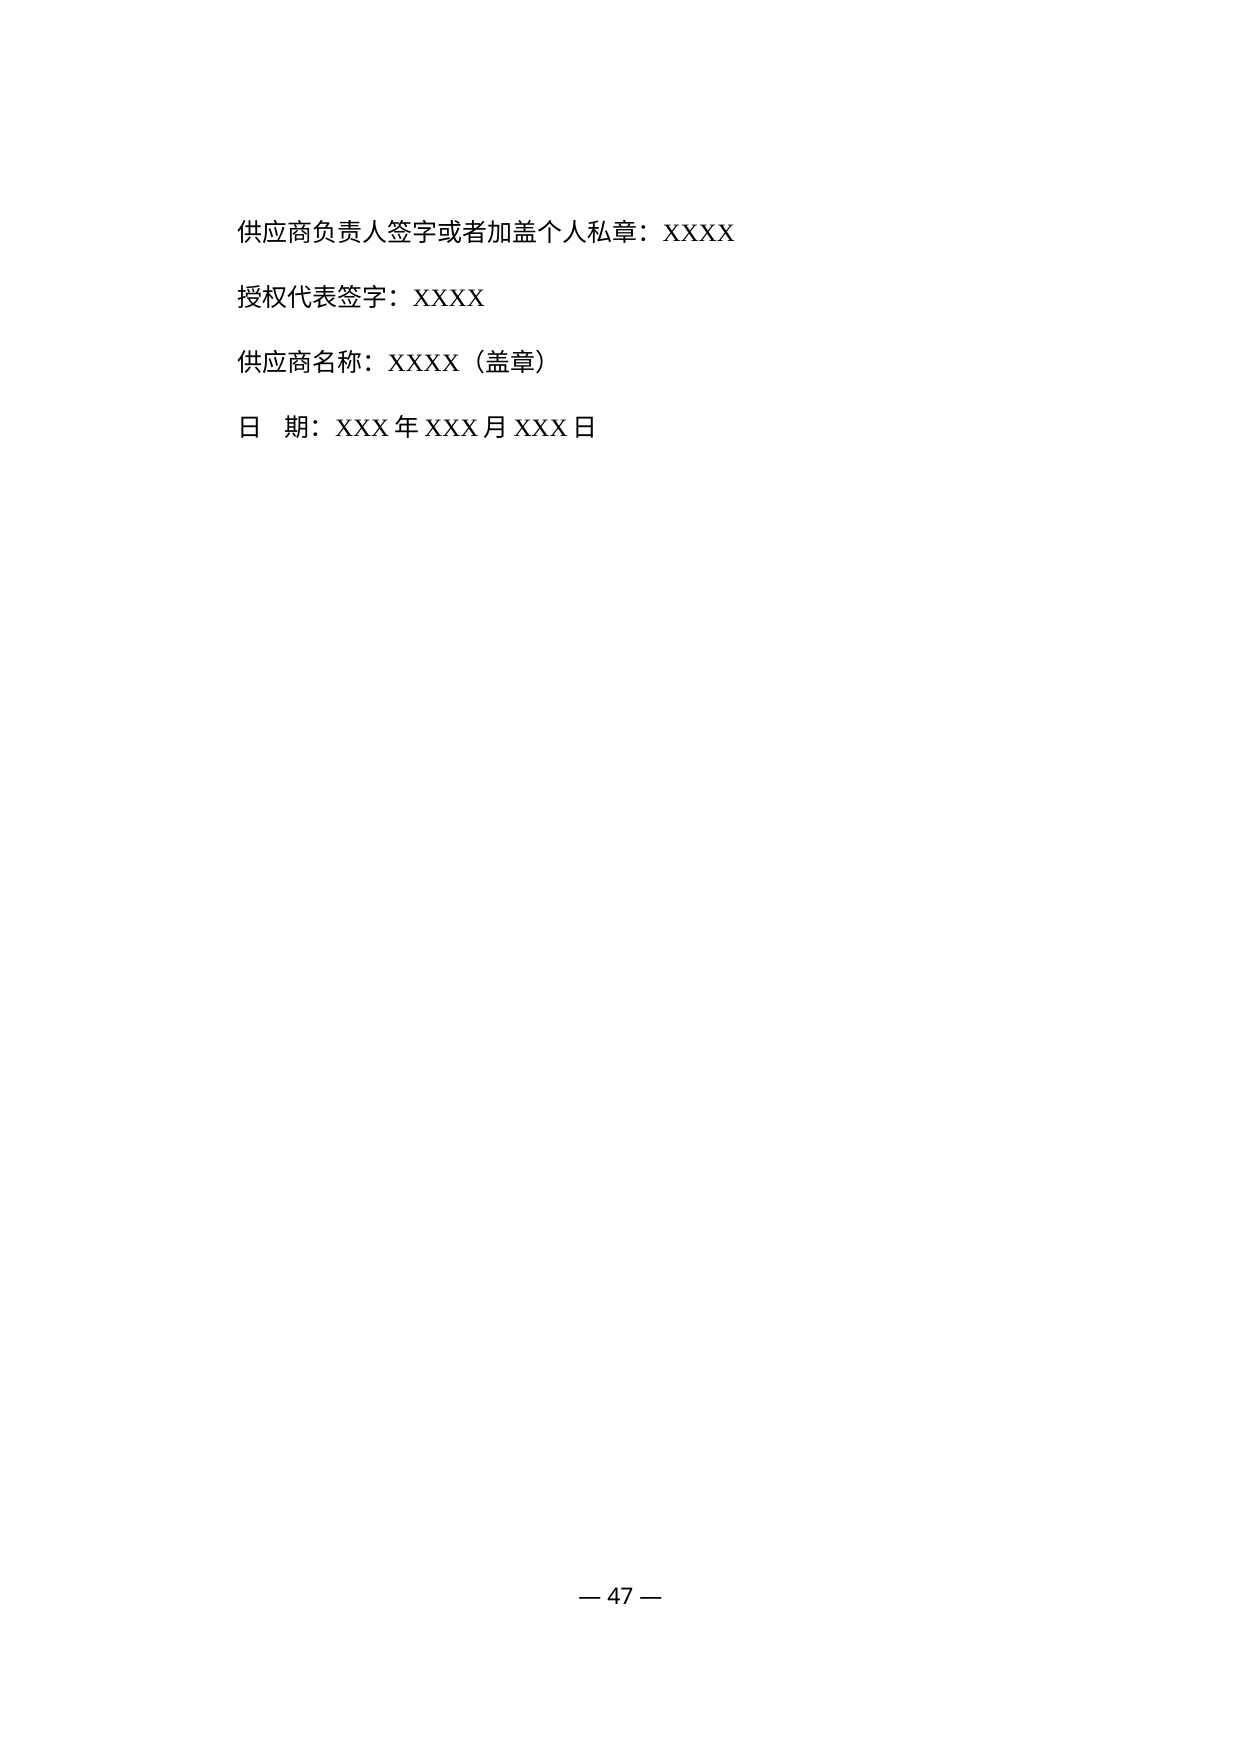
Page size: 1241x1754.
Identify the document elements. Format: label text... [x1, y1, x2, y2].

text 供应商名称：XXXX（盖章） [187, 328, 1053, 393]
text 授权代表签字：XXXX [187, 263, 1053, 328]
text 日 期：XXX年XXX月XXX日 [187, 393, 1053, 458]
text 供应商负责人签字或者加盖个人私章：XXXX [187, 198, 1053, 263]
